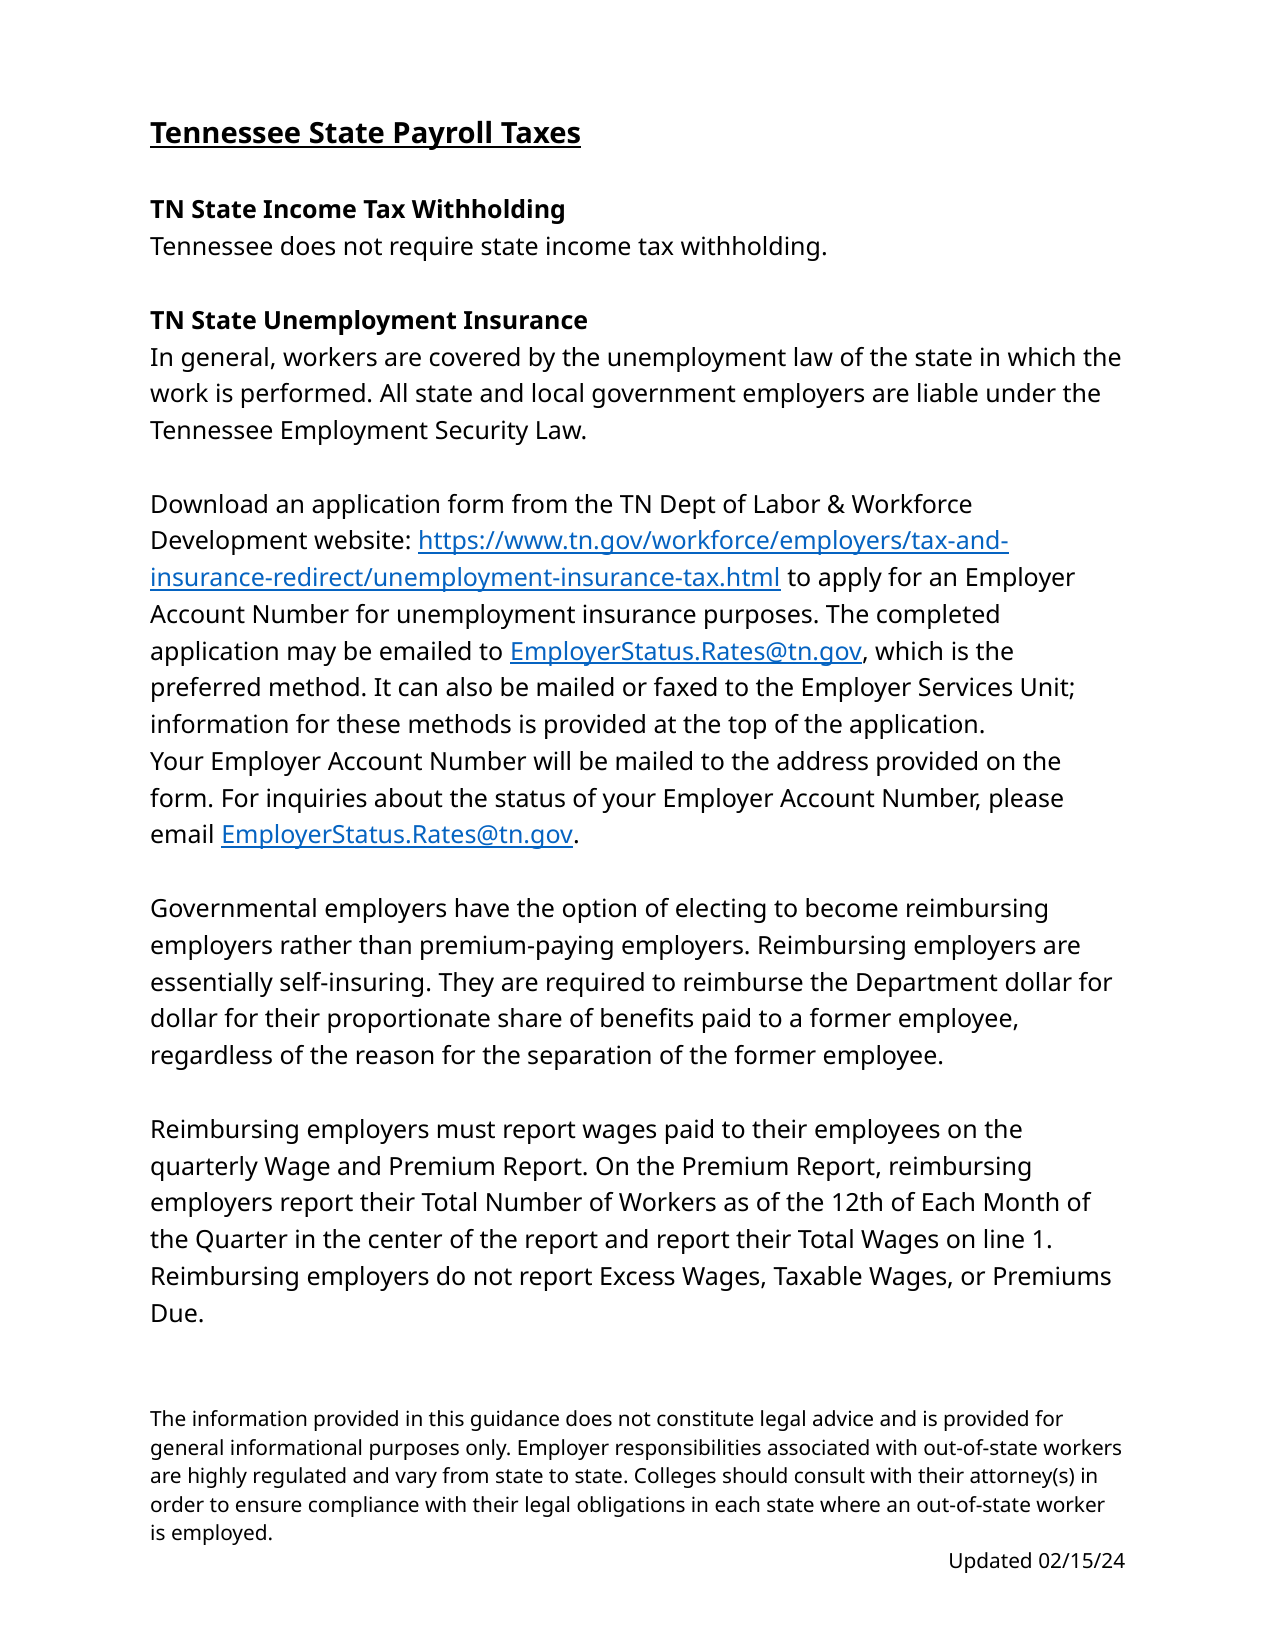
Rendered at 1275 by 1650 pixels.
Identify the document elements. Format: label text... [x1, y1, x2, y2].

text TN State Income Tax Withholding [150, 192, 1125, 226]
text In general, workers are covered by the unemployment law of the state in which the work is performed. All state and local government employers are liable under the Tennessee Employment Security Law. [150, 339, 1125, 447]
text Governmental employers have the option of electing to become reimbursing employers rather than premium-paying employers. Reimbursing employers are essentially self-insuring. They are required to reimburse the Department dollar for dollar for their proportionate share of benefits paid to a former employee, regardless of the reason for the separation of the former employee. [150, 891, 1125, 1072]
text Tennessee State Payroll Taxes [150, 112, 1125, 152]
text Reimbursing employers must report wages paid to their employees on the quarterly Wage and Premium Report. On the Premium Report, reimbursing employers report their Total Number of Workers as of the 12th of Each Month of the Quarter in the center of the report and report their Total Wages on line 1. Reimbursing employers do not report Excess Wages, Taxable Wages, or Premiums Due. [150, 1111, 1125, 1329]
text Your Employer Account Number will be mailed to the address provided on the form. For inquiries about the status of your Employer Account Number, please email EmployerStatus.Rates@tn.gov. [150, 744, 1125, 851]
text Tennessee does not require state income tax withholding. [150, 229, 1125, 263]
text TN State Unemployment Insurance [150, 302, 1125, 336]
text Download an application form from the TN Dept of Labor & Workforce Development website: https://www.tn.gov/workforce/employers/tax-and-insurance-redirect/unemployment-insurance-tax.html to apply for an Employer Account Number for unemployment insurance purposes. The completed application may be emailed to EmployerStatus.Rates@tn.gov, which is the preferred method. It can also be mailed or faxed to the Employer Services Unit; information for these methods is provided at the top of the application. [150, 486, 1125, 741]
